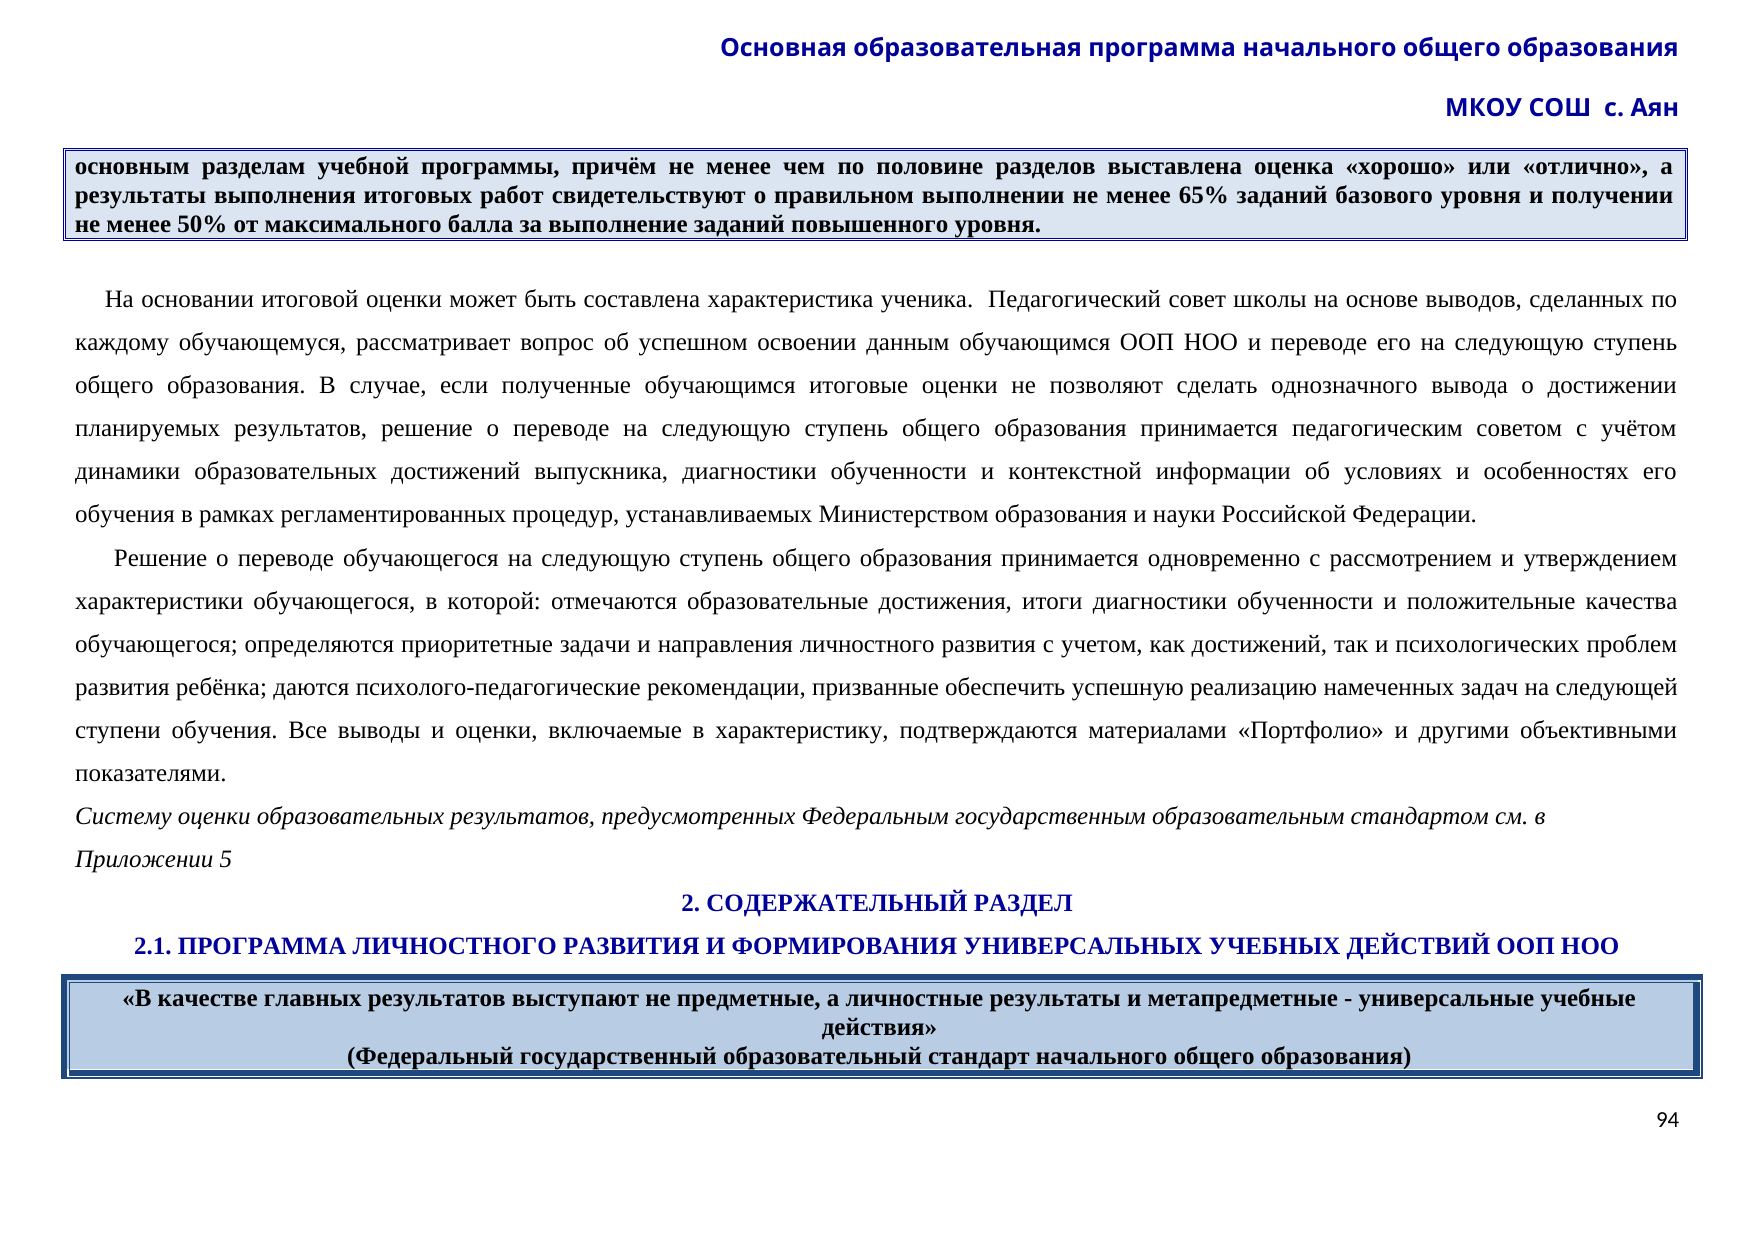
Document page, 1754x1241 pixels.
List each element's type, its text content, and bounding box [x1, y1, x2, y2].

table_header «В качестве главных результатов выступают не предметные, а личностные результаты и метапредметные - универсальные учебные действия» (Федеральный государственный образовательный стандарт начального общего образования) [70, 983, 1693, 1069]
text Решение о переводе обучающегося на следующую ступень общего образования принимается одновременно с рассмотрением и утверждением характеристики обучающегося, в которой: отмечаются образовательные достижения, итоги диагностики обученности и положительные качества обучающегося; определяются приоритетные задачи и направления личностного развития с учетом, как достижений, так и психологических проблем развития ребёнка; даются психолого-педагогические рекомендации, призванные обеспечить успешную реализацию намеченных задач на следующей ступени обучения. Все выводы и оценки, включаемые в характеристику, подтверждаются материалами «Портфолио» и другими объективными показателями. [75, 543, 1679, 787]
text 2.1. ПРОГРАММА ЛИЧНОСТНОГО РАЗВИТИЯ И ФОРМИРОВАНИЯ УНИВЕРСАЛЬНЫХ УЧЕБНЫХ ДЕЙСТВИЙ ООП НОО [75, 931, 1679, 959]
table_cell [66, 151, 1685, 238]
text На основании итоговой оценки может быть составлена характеристика ученика. Педагогический совет школы на основе выводов, сделанных по каждому обучающемуся, рассматривает вопрос об успешном освоении данным обучающимся ООП НОО и переводе его на следующую ступень общего образования. В случае, если полученные обучающимся итоговые оценки не позволяют сделать однозначного вывода о достижении планируемых результатов, решение о переводе на следующую ступень общего образования принимается педагогическим советом с учётом динамики образовательных достижений выпускника, диагностики обученности и контекстной информации об условиях и особенностях его обучения в рамках регламентированных процедур, устанавливаемых Министерством образования и науки Российской Федерации. [75, 284, 1679, 528]
text 2. СОДЕРЖАТЕЛЬНЫЙ РАЗДЕЛ [75, 888, 1679, 916]
text Систему оценки образовательных результатов, предусмотренных Федеральным государственным образовательным стандартом см. в Приложении 5 [75, 801, 1679, 873]
